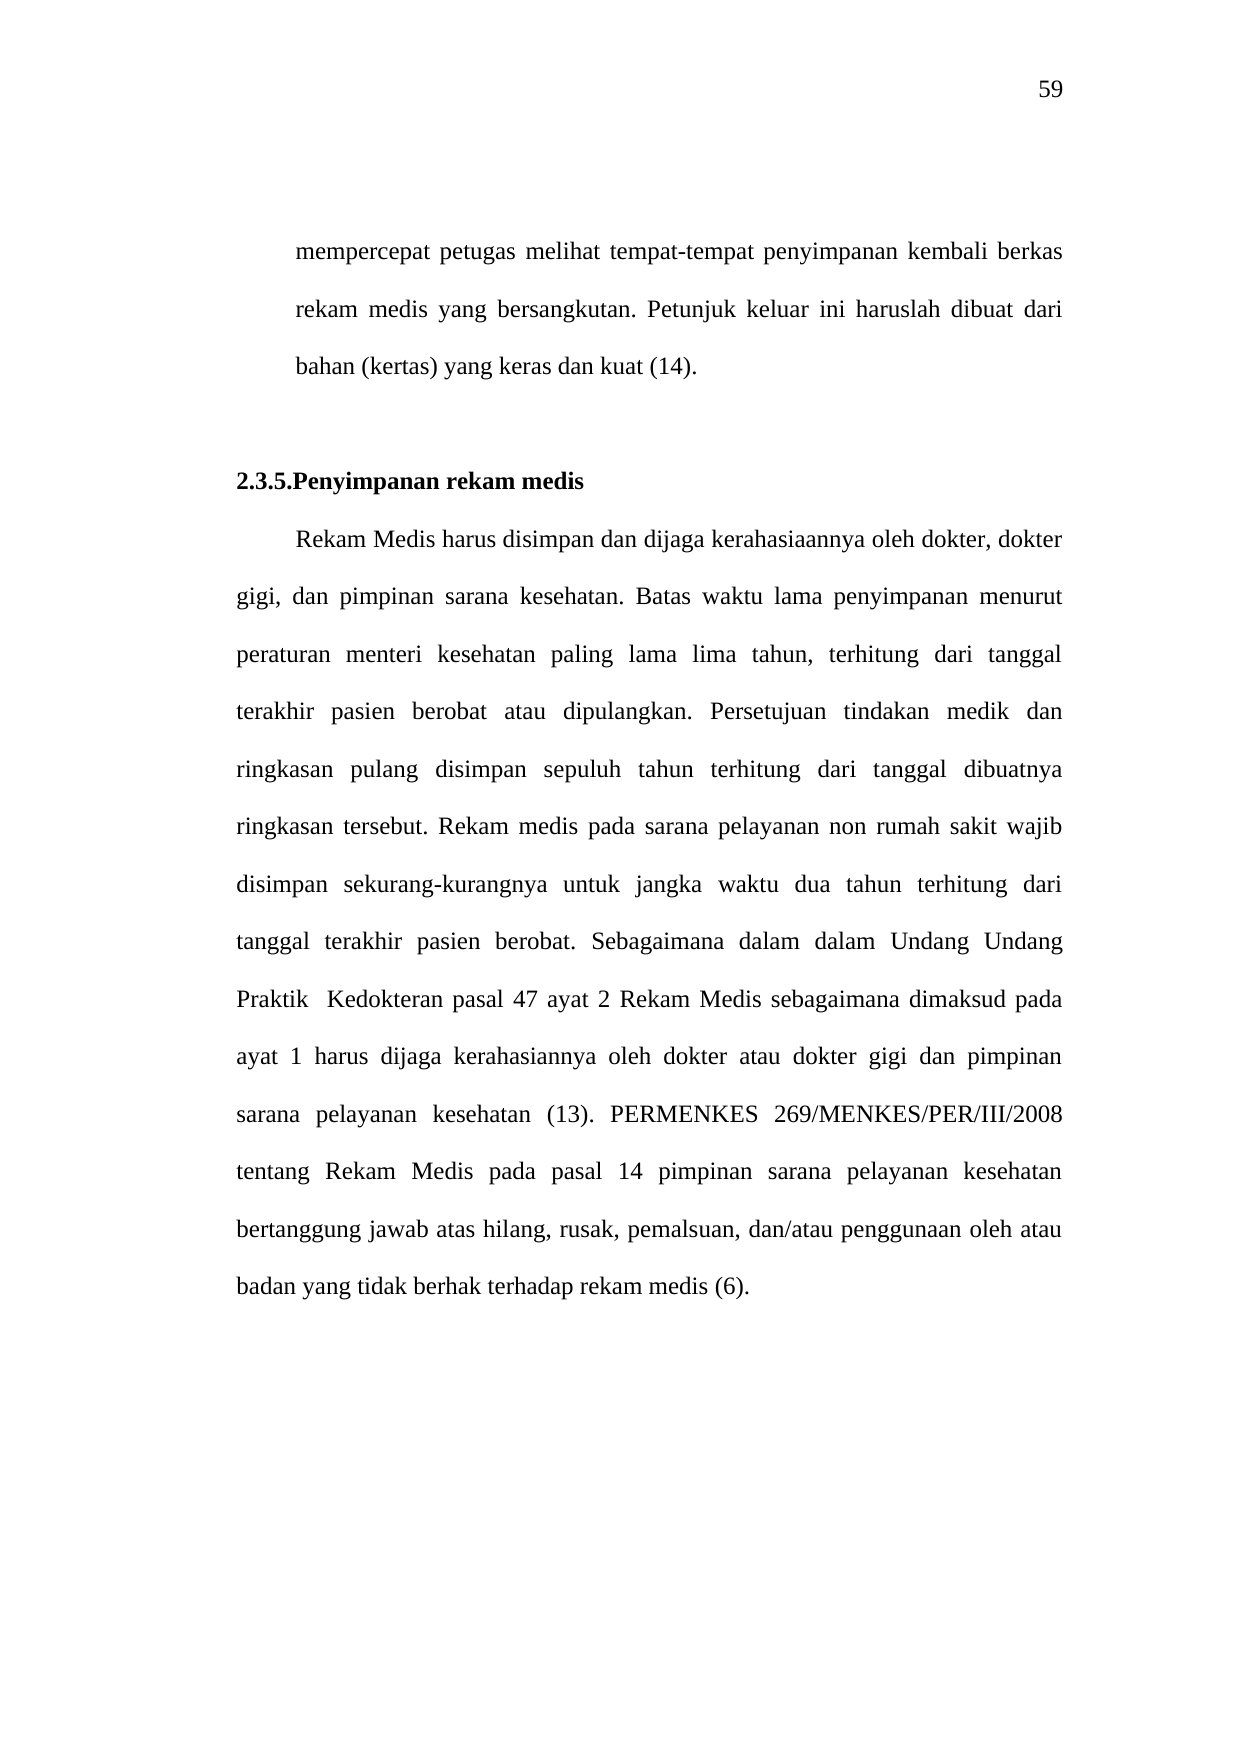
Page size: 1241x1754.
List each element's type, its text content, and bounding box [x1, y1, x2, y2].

text Rekam Medis harus disimpan dan dijaga kerahasiaannya oleh dokter, dokter gigi, dan pimpinan sarana kesehatan. Batas waktu lama penyimpanan menurut peraturan menteri kesehatan paling lama lima tahun, terhitung dari tanggal terakhir pasien berobat atau dipulangkan. Persetujuan tindakan medik dan ringkasan pulang disimpan sepuluh tahun terhitung dari tanggal dibuatnya ringkasan tersebut. Rekam medis pada sarana pelayanan non rumah sakit wajib disimpan sekurang-kurangnya untuk jangka waktu dua tahun terhitung dari tanggal terakhir pasien berobat. Sebagaimana dalam dalam Undang Undang Praktik Kedokteran pasal 47 ayat 2 Rekam Medis sebagaimana dimaksud pada ayat 1 harus dijaga kerahasiannya oleh dokter atau dokter gigi dan pimpinan sarana pelayanan kesehatan (13). PERMENKES 269/MENKES/PER/III/2008 tentang Rekam Medis pada pasal 14 pimpinan sarana pelayanan kesehatan bertanggung jawab atas hilang, rusak, pemalsuan, dan/atau penggunaan oleh atau badan yang tidak berhak terhadap rekam medis (6). [236, 524, 1063, 1300]
text 2.3.5.Penyimpanan rekam medis [236, 466, 1063, 495]
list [295, 236, 1063, 380]
